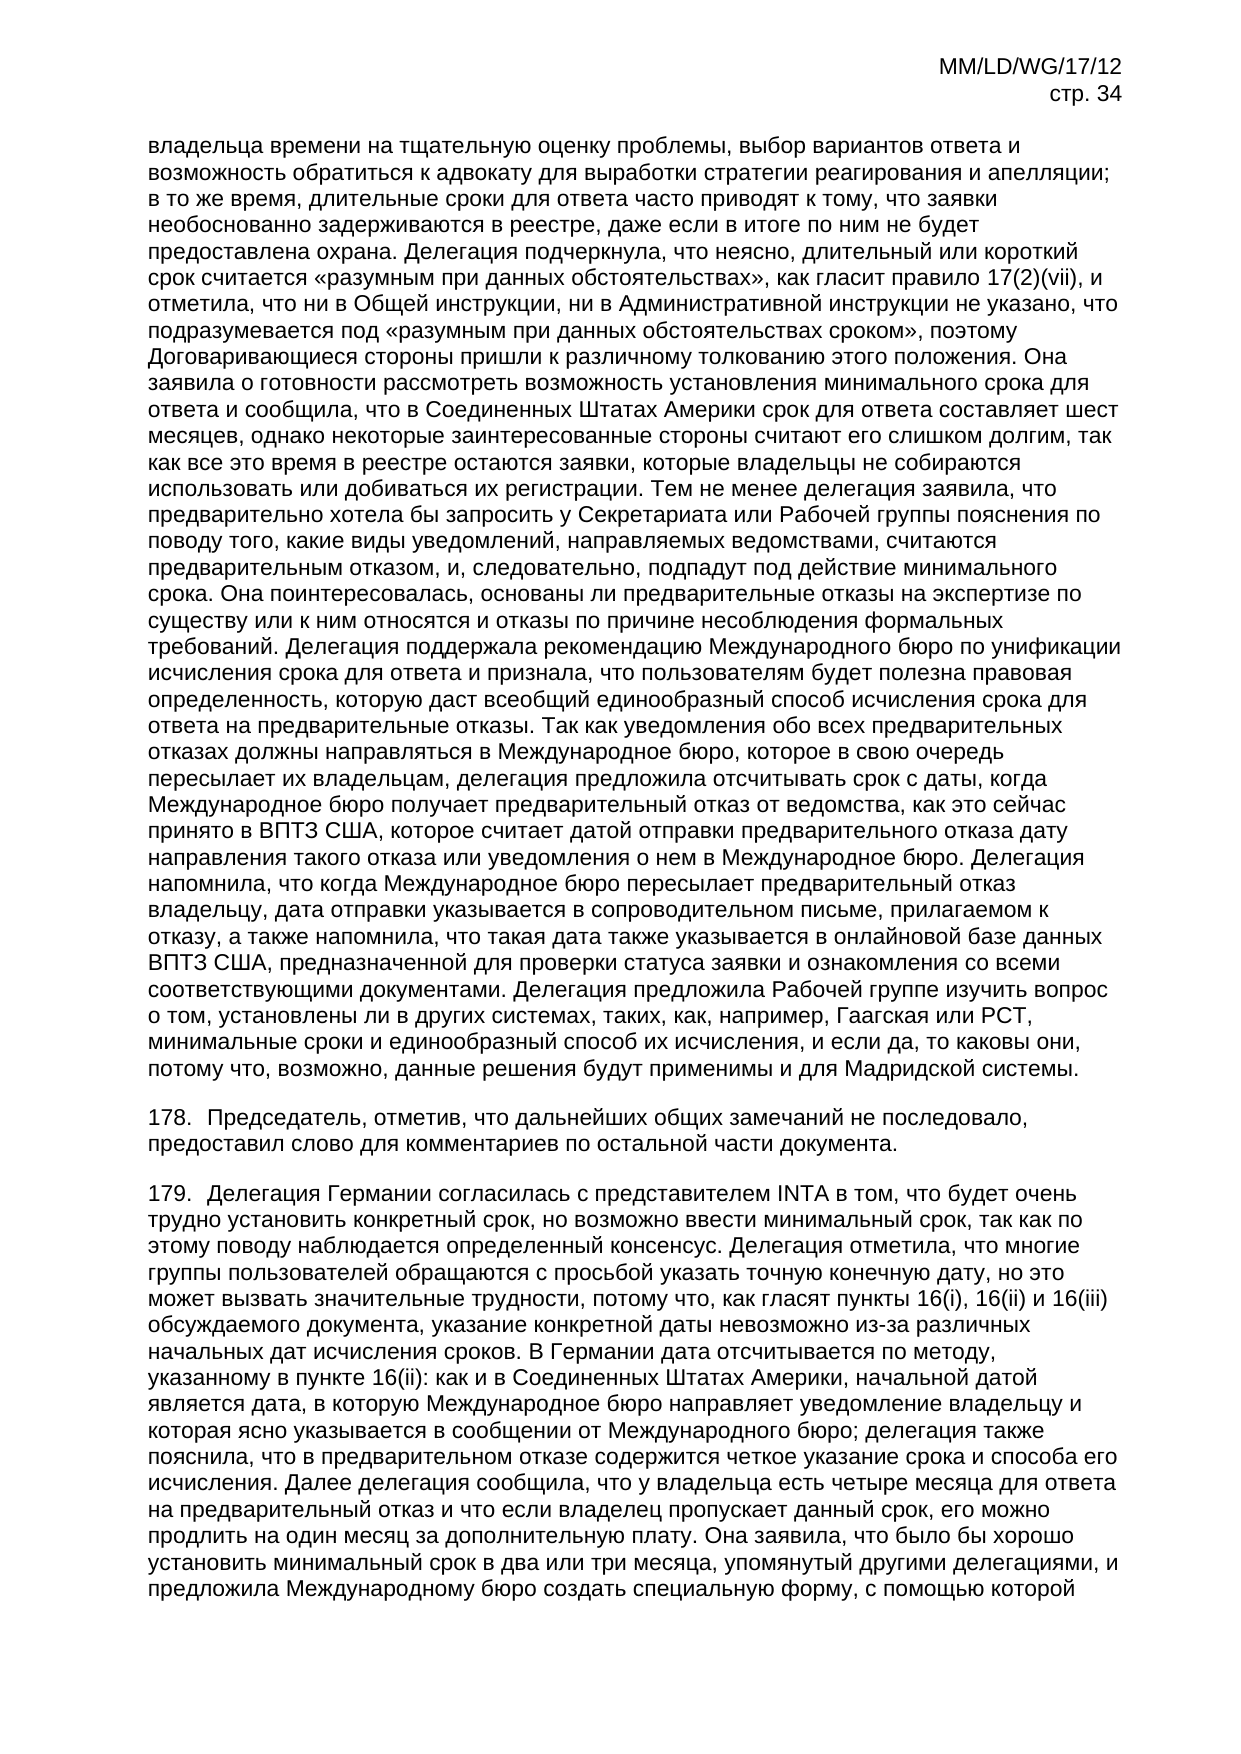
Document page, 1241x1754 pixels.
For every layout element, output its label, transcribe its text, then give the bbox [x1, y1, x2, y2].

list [148, 132, 1122, 1081]
list Председатель, отметив, что дальнейших общих замечаний не последовало, предоставил слово для комментариев по остальной части документа. [148, 1104, 1122, 1157]
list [148, 1179, 1122, 1601]
